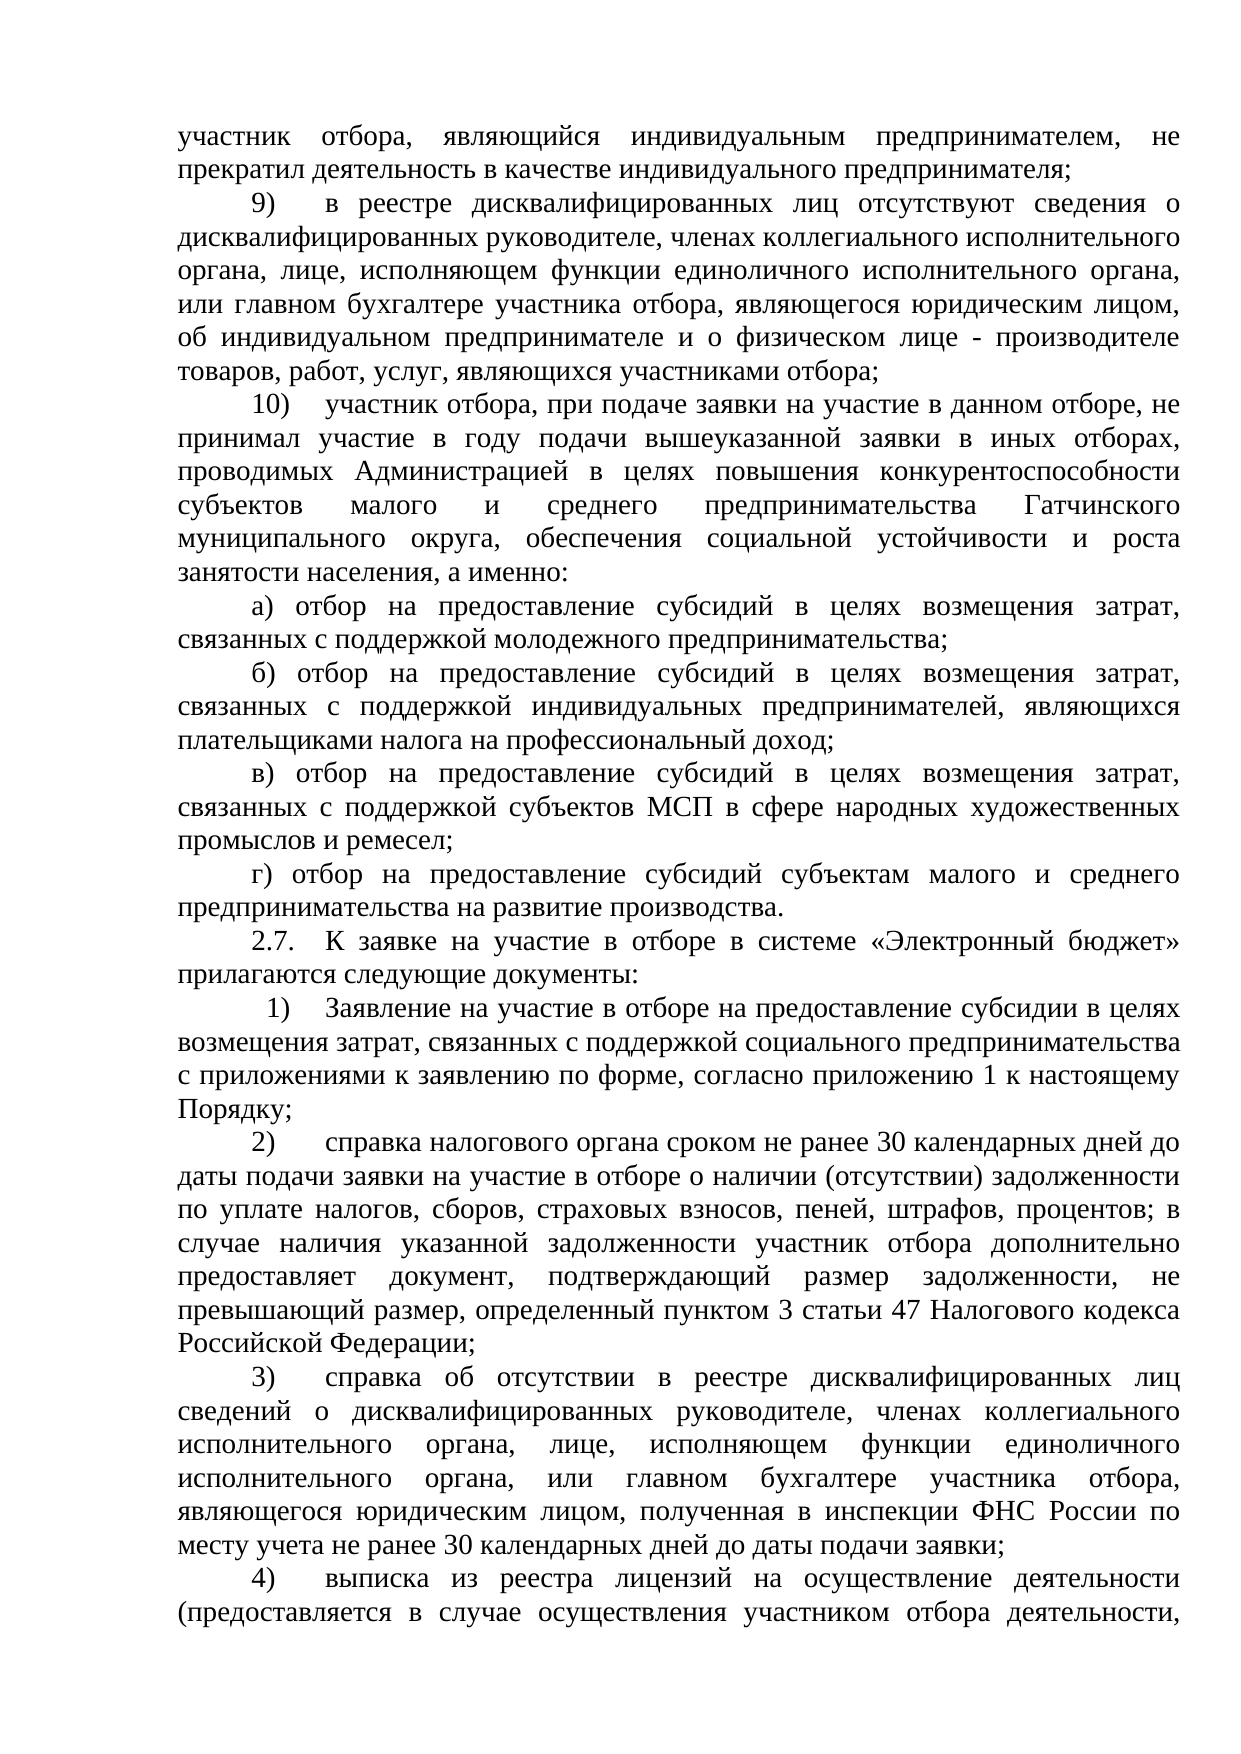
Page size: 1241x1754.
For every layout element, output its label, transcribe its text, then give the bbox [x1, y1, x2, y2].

text в) отбор на предоставление субсидий в целях возмещения затрат, связанных с поддержкой субъектов МСП в сфере народных художественных промыслов и ремесел; [177, 755, 1181, 856]
text а) отбор на предоставление субсидий в целях возмещения затрат, связанных с поддержкой молодежного предпринимательства; [177, 588, 1181, 655]
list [177, 118, 1181, 185]
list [177, 1560, 1181, 1627]
list Заявление на участие в отборе на предоставление субсидии в целях возмещения затрат, связанных с поддержкой социального предпринимательства с приложениями к заявлению по форме, согласно приложению 1 к настоящему Порядку; [177, 990, 1181, 1124]
list справка налогового органа сроком не ранее 30 календарных дней до даты подачи заявки на участие в отборе о наличии (отсутствии) задолженности по уплате налогов, сборов, страховых взносов, пеней, штрафов, процентов; в случае наличия указанной задолженности участник отбора дополнительно предоставляет документ, подтверждающий размер задолженности, не превышающий размер, определенный пунктом 3 статьи 47 Налогового кодекса Российской Федерации; [177, 1124, 1181, 1359]
list справка об отсутствии в реестре дисквалифицированных лиц сведений о дисквалифицированных руководителе, членах коллегиального исполнительного органа, лице, исполняющем функции единоличного исполнительного органа, или главном бухгалтере участника отбора, являющегося юридическим лицом, полученная в инспекции ФНС России по месту учета не ранее 30 календарных дней до даты подачи заявки; [177, 1359, 1181, 1560]
list К заявке на участие в отборе в системе «Электронный бюджет» прилагаются следующие документы: [177, 923, 1181, 990]
list участник отбора, при подаче заявки на участие в данном отборе, не принимал участие в году подачи вышеуказанной заявки в иных отборах, проводимых Администрацией в целях повышения конкурентоспособности субъектов малого и среднего предпринимательства Гатчинского муниципального округа, обеспечения социальной устойчивости и роста занятости населения, а именно: [177, 386, 1181, 588]
text г) отбор на предоставление субсидий субъектам малого и среднего предпринимательства на развитие производства. [177, 856, 1181, 923]
list в реестре дисквалифицированных лиц отсутствуют сведения о дисквалифицированных руководителе, членах коллегиального исполнительного органа, лице, исполняющем функции единоличного исполнительного органа, или главном бухгалтере участника отбора, являющегося юридическим лицом, об индивидуальном предпринимателе и о физическом лице - производителе товаров, работ, услуг, являющихся участниками отбора; [177, 185, 1181, 386]
text б) отбор на предоставление субсидий в целях возмещения затрат, связанных с поддержкой индивидуальных предпринимателей, являющихся плательщиками налога на профессиональный доход; [177, 655, 1181, 755]
